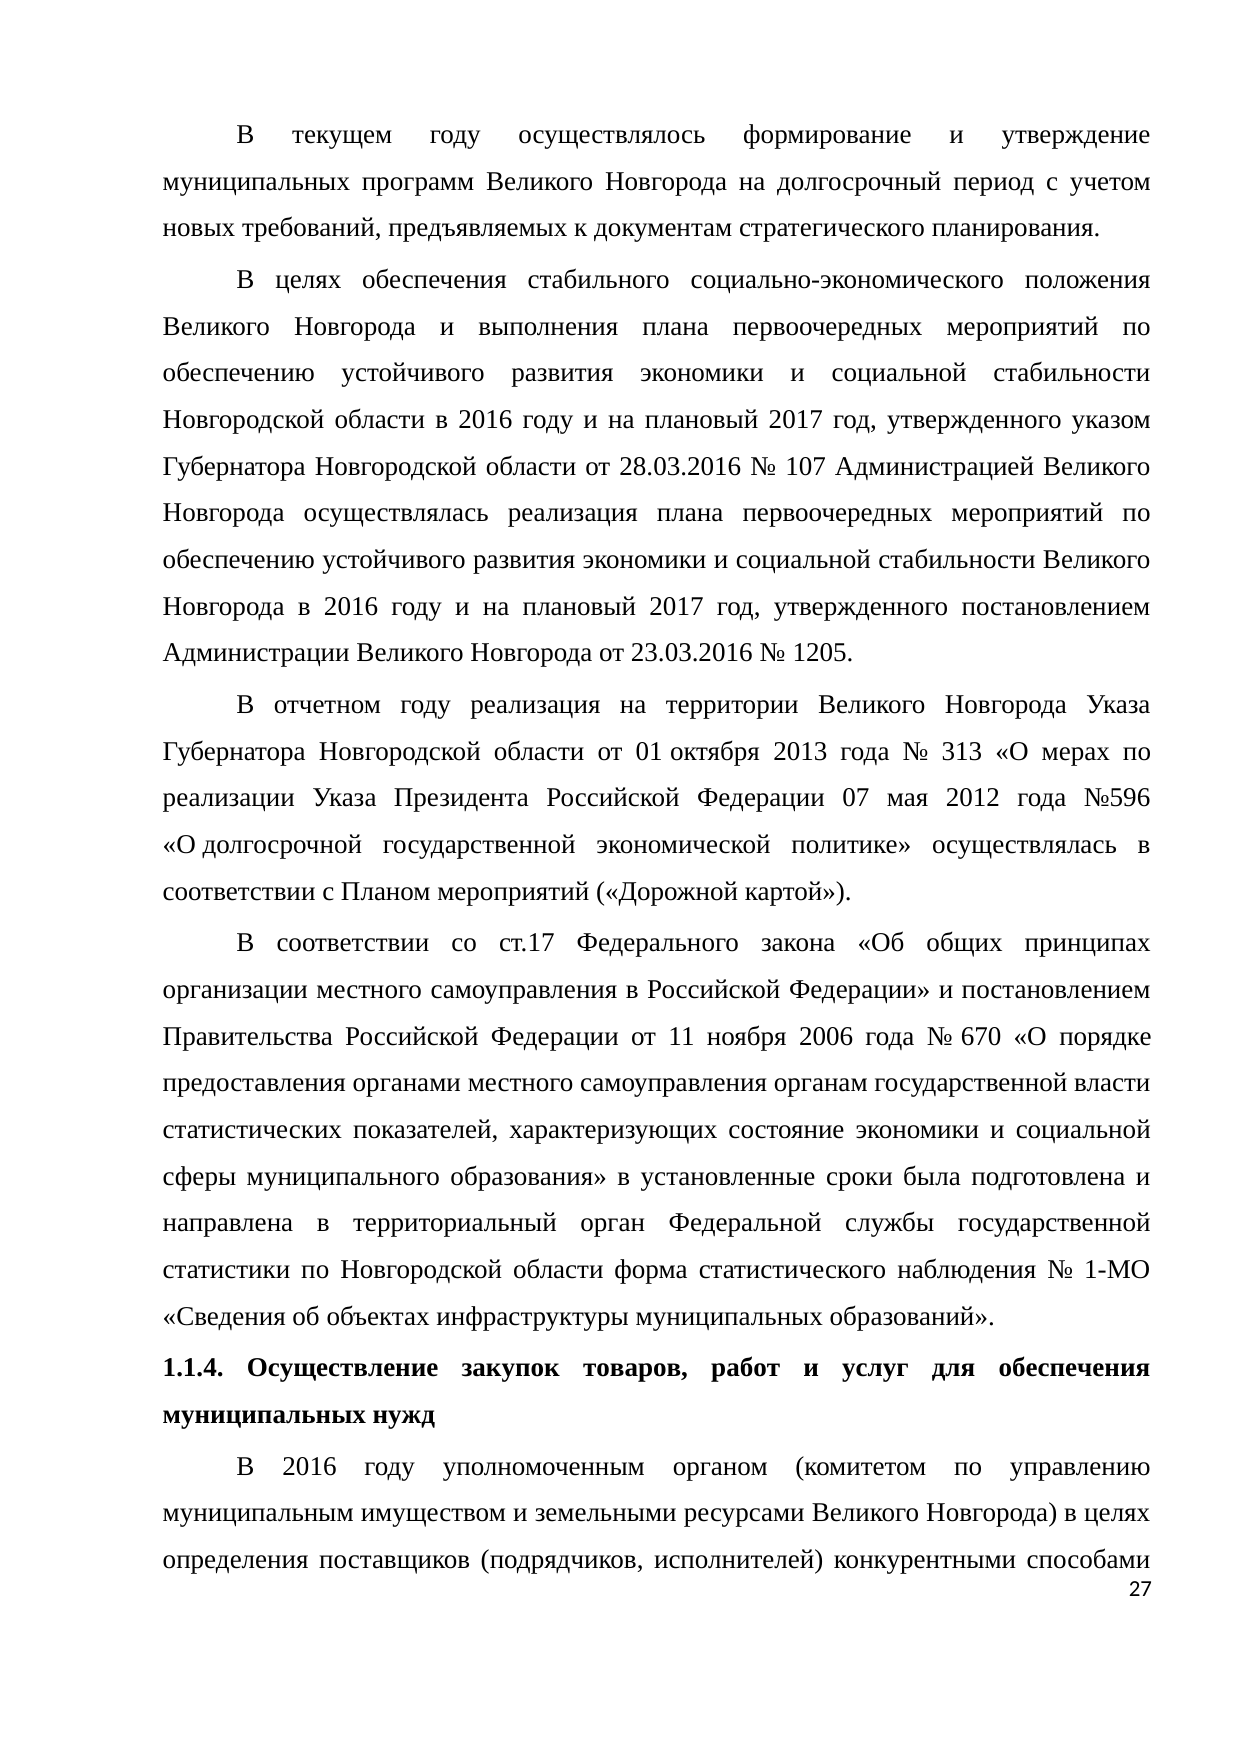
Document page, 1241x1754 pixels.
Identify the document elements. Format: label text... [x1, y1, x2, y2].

subtitle 1.1.4. Осуществление закупок товаров, работ и услуг для обеспечения муниципальных нужд [162, 1351, 1152, 1429]
text В отчетном году реализация на территории Великого Новгорода Указа Губернатора Новгородской области от 01 октября 2013 года № 313 «О мерах по реализации Указа Президента Российской Федерации 07 мая 2012 года №596 «О долгосрочной государственной экономической политике» осуществлялась в соответствии с Планом мероприятий («Дорожной картой»). [162, 688, 1152, 906]
text В текущем году осуществлялось формирование и утверждение муниципальных программ Великого Новгорода на долгосрочный период с учетом новых требований, предъявляемых к документам стратегического планирования. [162, 118, 1152, 243]
text В целях обеспечения стабильного социально-экономического положения Великого Новгорода и выполнения плана первоочередных мероприятий по обеспечению устойчивого развития экономики и социальной стабильности Новгородской области в 2016 году и на плановый 2017 год, утвержденного указом Губернатора Новгородской области от 28.03.2016 № 107 Администрацией Великого Новгорода осуществлялась реализация плана первоочередных мероприятий по обеспечению устойчивого развития экономики и социальной стабильности Великого Новгорода в 2016 году и на плановый 2017 год, утвержденного постановлением Администрации Великого Новгорода от 23.03.2016 № 1205. [162, 263, 1152, 668]
text В соответствии со ст.17 Федерального закона «Об общих принципах организации местного самоуправления в Российской Федерации» и постановлением Правительства Российской Федерации от 11 ноября 2006 года № 670 «О порядке предоставления органами местного самоуправления органам государственной власти статистических показателей, характеризующих состояние экономики и социальной сферы муниципального образования» в установленные сроки была подготовлена и направлена в территориальный орган Федеральной службы государственной статистики по Новгородской области форма статистического наблюдения № 1-МО «Сведения об объектах инфраструктуры муниципальных образований». [162, 926, 1152, 1331]
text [162, 1450, 1152, 1574]
